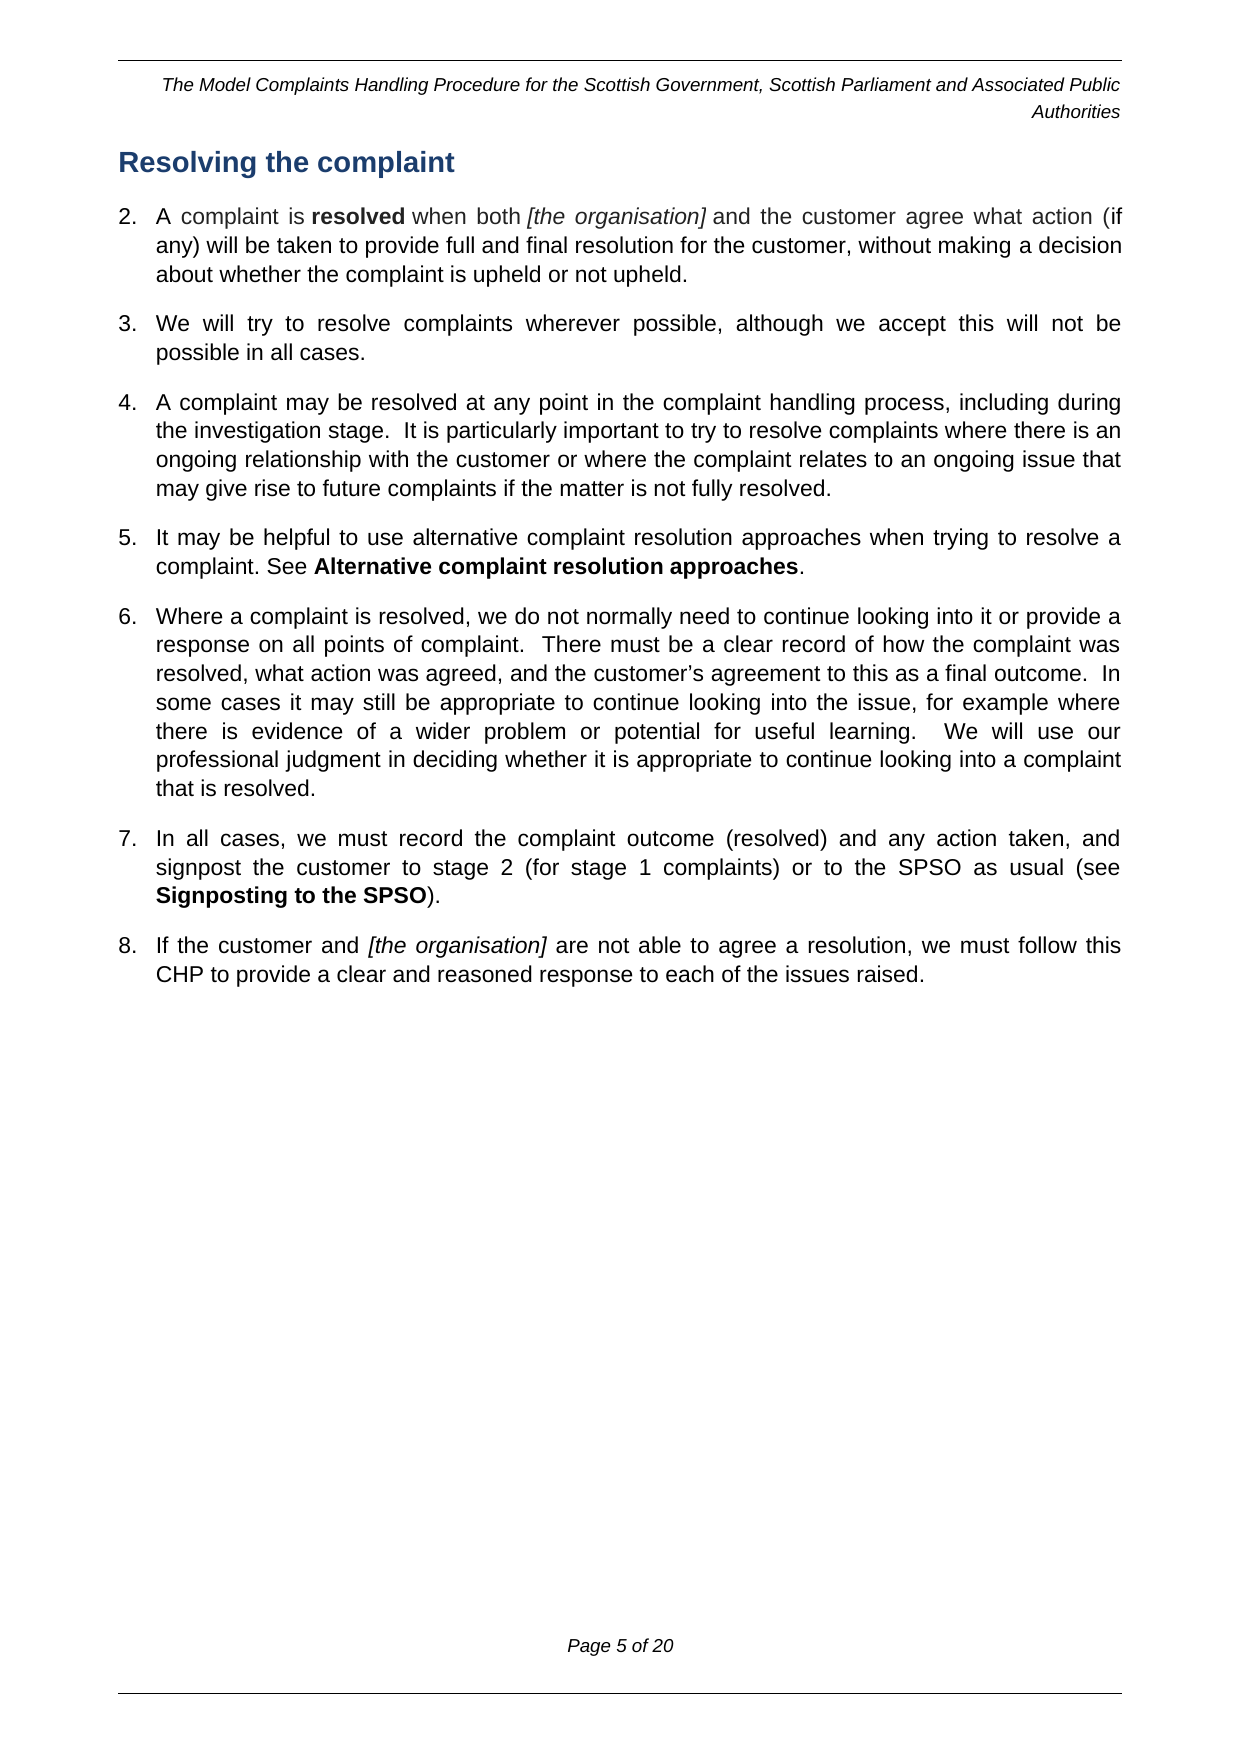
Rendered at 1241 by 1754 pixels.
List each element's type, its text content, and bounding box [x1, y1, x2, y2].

list We will try to resolve complaints wherever possible, although we accept this will not be possible in all cases. [118, 308, 1122, 365]
list If the customer and [the organisation] are not able to agree a resolution, we must follow this CHP to provide a clear and reasoned response to each of the issues raised. [118, 929, 1122, 987]
list A complaint may be resolved at any point in the complaint handling process, including during the investigation stage. It is particularly important to try to resolve complaints where there is an ongoing relationship with the customer or where the complaint relates to an ongoing issue that may give rise to future complaints if the matter is not fully resolved. [118, 386, 1122, 501]
list A complaint is resolved when both [the organisation] and the customer agree what action (if any) will be taken to provide full and final resolution for the customer, without making a decision about whether the complaint is upheld or not upheld. [118, 201, 1122, 287]
list In all cases, we must record the complaint outcome (resolved) and any action taken, and signpost the customer to stage 2 (for stage 1 complaints) or to the SPSO as usual (see Signposting to the SPSO). [118, 822, 1122, 909]
list Where a complaint is resolved, we do not normally need to continue looking into it or provide a response on all points of complaint. There must be a clear record of how the complaint was resolved, what action was agreed, and the customer’s agreement to this as a final outcome. In some cases it may still be appropriate to continue looking into the issue, for example where there is evidence of a wider problem or potential for useful learning. We will use our professional judgment in deciding whether it is appropriate to continue looking into a complaint that is resolved. [118, 600, 1122, 802]
subtitle Resolving the complaint [118, 146, 1122, 179]
list It may be helpful to use alternative complaint resolution approaches when trying to resolve a complaint. See Alternative complaint resolution approaches. [118, 522, 1122, 579]
